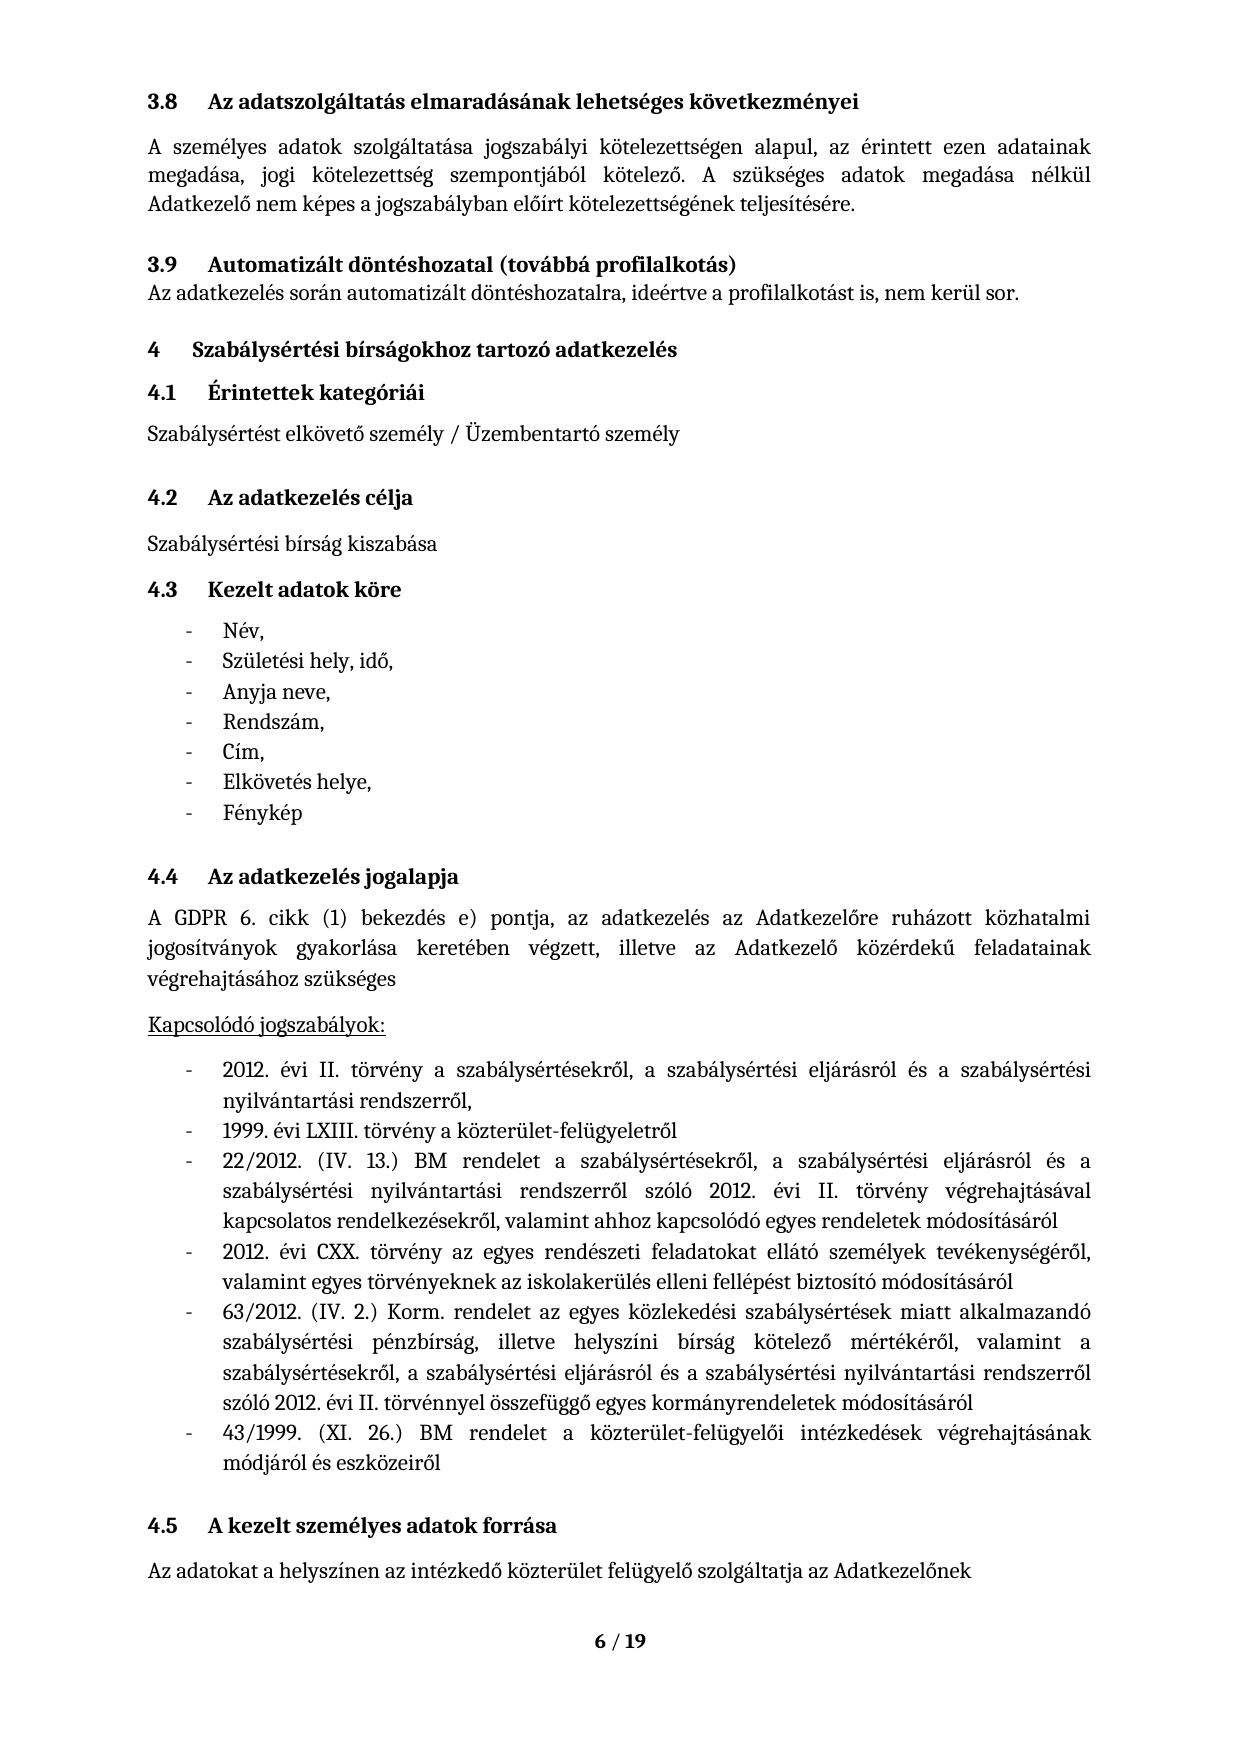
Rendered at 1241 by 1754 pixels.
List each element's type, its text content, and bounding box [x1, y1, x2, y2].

list 43/1999. (XI. 26.) BM rendelet a közterület-felügyelői intézkedések végrehajtásának módjáról és eszközeiről [185, 1420, 1092, 1476]
subtitle Az adatszolgáltatás elmaradásának lehetséges következményei [148, 89, 1092, 115]
list Név, [185, 618, 1092, 644]
text A személyes adatok szolgáltatása jogszabályi kötelezettségen alapul, az érintett ezen adatainak megadása, jogi kötelezettség szempontjából kötelező. A szükséges adatok megadása nélkül Adatkezelő nem képes a jogszabályban előírt kötelezettségének teljesítésére. [148, 134, 1092, 217]
subtitle A kezelt személyes adatok forrása [148, 1513, 1092, 1539]
subtitle Az adatkezelés jogalapja [148, 864, 1092, 890]
text Kapcsolódó jogszabályok: [148, 1012, 1092, 1038]
subtitle Kezelt adatok köre [148, 577, 1092, 603]
subtitle Érintettek kategóriái [148, 380, 1092, 406]
list Anyja neve, [185, 678, 1092, 705]
subtitle Az adatkezelés célja [148, 485, 1092, 512]
list Elkövetés helye, [185, 769, 1092, 796]
list Rendszám, [185, 709, 1092, 735]
subtitle Szabálysértési bírságokhoz tartozó adatkezelés [148, 337, 1092, 363]
text A GDPR 6. cikk (1) bekezdés e) pontja, az adatkezelés az Adatkezelőre ruházott közhatalmi jogosítványok gyakorlása keretében végzett, illetve az Adatkezelő közérdekű feladatainak végrehajtásához szükséges [148, 905, 1092, 992]
list Születési hely, idő, [185, 648, 1092, 675]
list 2012. évi CXX. törvény az egyes rendészeti feladatokat ellátó személyek tevékenységéről, valamint egyes törvényeknek az iskolakerülés elleni fellépést biztosító módosításáról [185, 1238, 1092, 1295]
list 2012. évi II. törvény a szabálysértésekről, a szabálysértési eljárásról és a szabálysértési nyilvántartási rendszerről, [185, 1057, 1092, 1114]
text Az adatokat a helyszínen az intézkedő közterület felügyelő szolgáltatja az Adatkezelőnek [148, 1558, 1092, 1584]
list Fénykép [185, 799, 1092, 826]
list Cím, [185, 739, 1092, 765]
text Szabálysértést elkövető személy / Üzembentartó személy [148, 421, 1092, 447]
list 1999. évi LXIII. törvény a közterület-felügyeletről [185, 1118, 1092, 1144]
text Az adatkezelés során automatizált döntéshozatalra, ideértve a profilalkotást is, nem kerül sor. [148, 280, 1092, 306]
list 63/2012. (IV. 2.) Korm. rendelet az egyes közlekedési szabálysértések miatt alkalmazandó szabálysértési pénzbírság, illetve helyszíni bírság kötelező mértékéről, valamint a szabálysértésekről, a szabálysértési eljárásról és a szabálysértési nyilvántartási rendszerről szóló 2012. évi II. törvénnyel összefüggő egyes kormányrendeletek módosításáról [185, 1299, 1092, 1416]
list 22/2012. (IV. 13.) BM rendelet a szabálysértésekről, a szabálysértési eljárásról és a szabálysértési nyilvántartási rendszerről szóló 2012. évi II. törvény végrehajtásával kapcsolatos rendelkezésekről, valamint ahhoz kapcsolódó egyes rendeletek módosításáról [185, 1148, 1092, 1235]
text Szabálysértési bírság kiszabása [148, 530, 1092, 557]
subtitle Automatizált döntéshozatal (továbbá profilalkotás) [148, 252, 1092, 278]
